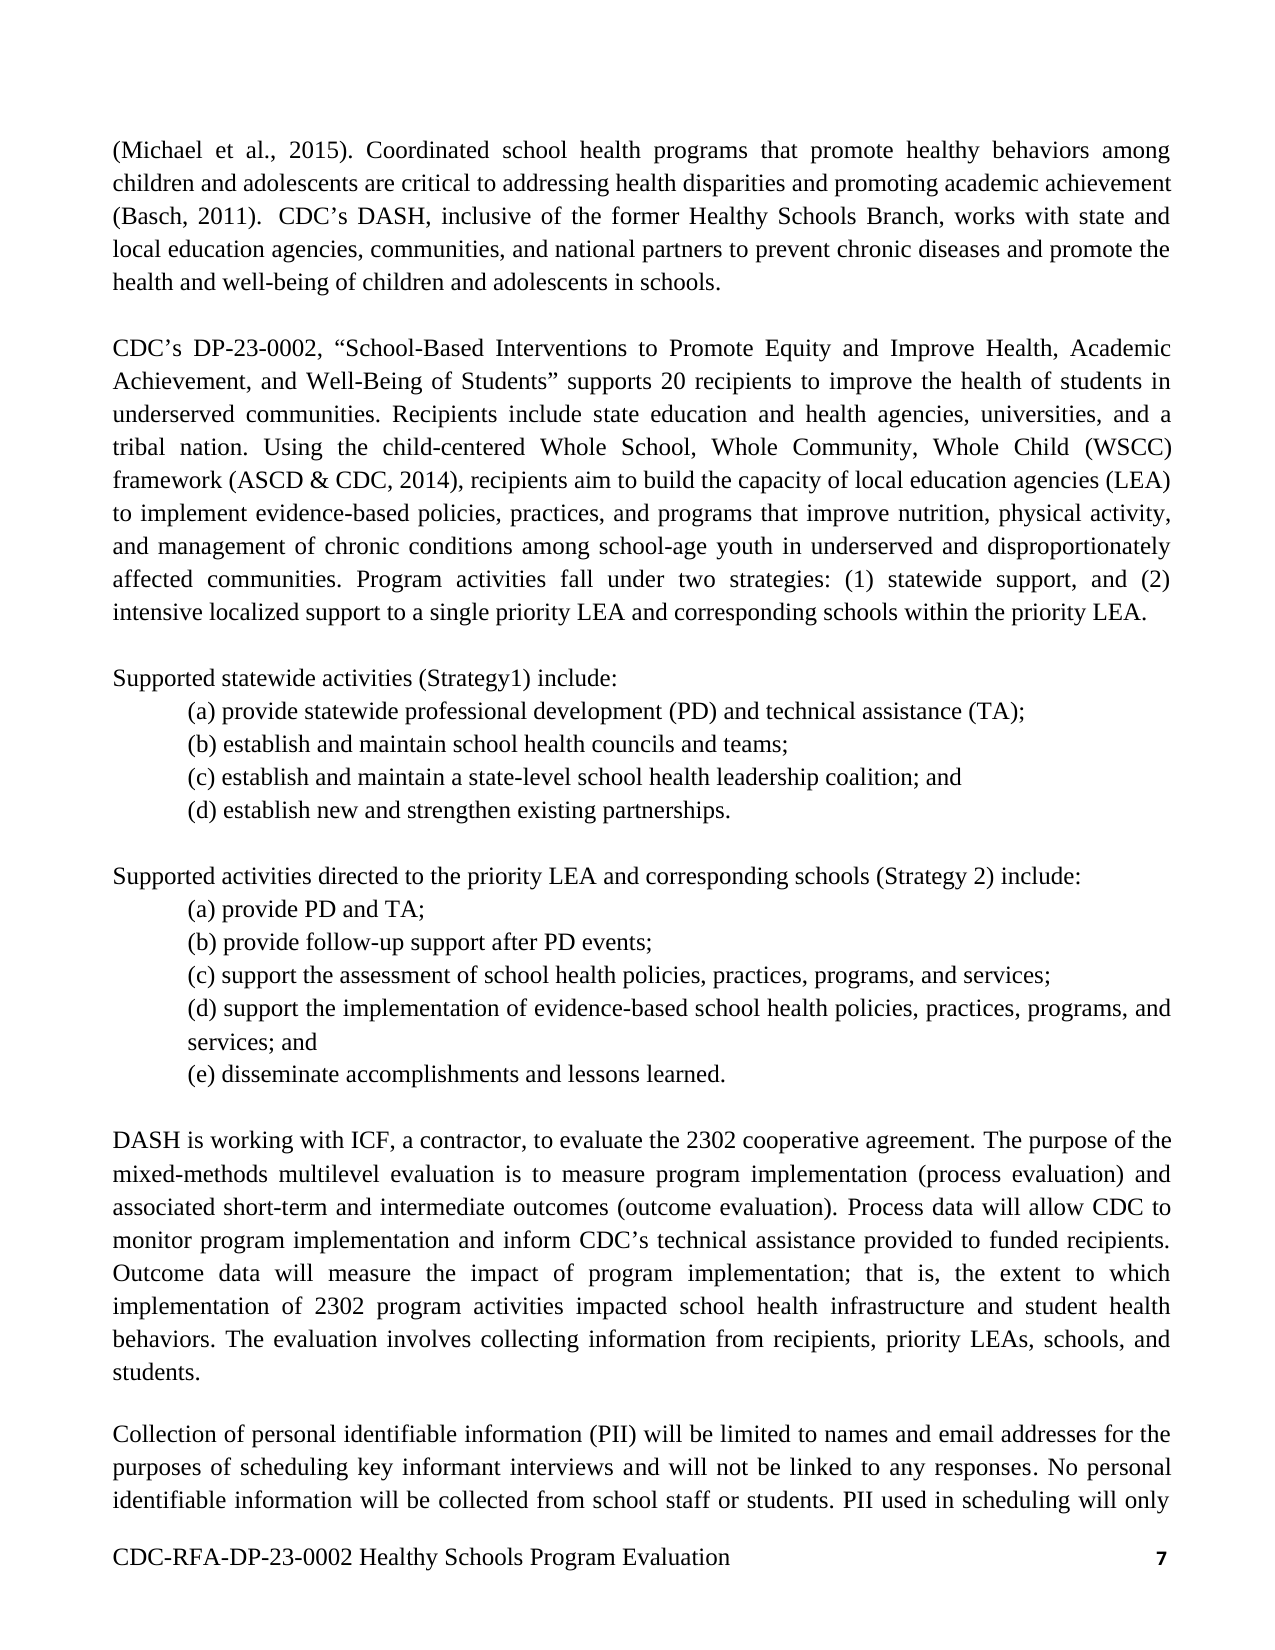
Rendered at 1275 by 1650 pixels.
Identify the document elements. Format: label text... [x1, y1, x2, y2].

text Supported statewide activities (Strategy1) include: [112, 663, 1172, 692]
text Supported activities directed to the priority LEA and corresponding schools (Strategy 2) include: [112, 861, 1172, 890]
text CDC’s DP-23-0002, “School-Based Interventions to Promote Equity and Improve Health, Academic Achievement, and Well-Being of Students” supports 20 recipients to improve the health of students in underserved communities. Recipients include state education and health agencies, universities, and a tribal nation. Using the child-centered Whole School, Whole Community, Whole Child (WSCC) framework (ASCD & CDC, 2014), recipients aim to build the capacity of local education agencies (LEA) to implement evidence-based policies, practices, and programs that improve nutrition, physical activity, and management of chronic conditions among school-age youth in underserved and disproportionately affected communities. Program activities fall under two strategies: (1) statewide support, and (2) intensive localized support to a single priority LEA and corresponding schools within the priority LEA. [112, 333, 1172, 626]
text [112, 1419, 1172, 1514]
text (a) provide statewide professional development (PD) and technical assistance (TA); [187, 696, 1172, 725]
text (c) establish and maintain a state-level school health leadership coalition; and [187, 762, 1172, 791]
text (c) support the assessment of school health policies, practices, programs, and services; [187, 961, 1172, 989]
text (e) disseminate accomplishments and lessons learned. [187, 1059, 1172, 1088]
text (a) provide PD and TA; [187, 894, 1172, 923]
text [112, 135, 1172, 296]
text (b) provide follow-up support after PD events; [187, 927, 1172, 956]
text (d) support the implementation of evidence-based school health policies, practices, programs, and services; and [187, 993, 1172, 1055]
text (d) establish new and strengthen existing partnerships. [187, 795, 1172, 824]
text DASH is working with ICF, a contractor, to evaluate the 2302 cooperative agreement. The purpose of the mixed-methods multilevel evaluation is to measure program implementation (process evaluation) and associated short-term and intermediate outcomes (outcome evaluation). Process data will allow CDC to monitor program implementation and inform CDC’s technical assistance provided to funded recipients. Outcome data will measure the impact of program implementation; that is, the extent to which implementation of 2302 program activities impacted school health infrastructure and student health behaviors. The evaluation involves collecting information from recipients, priority LEAs, schools, and students. [112, 1126, 1172, 1386]
text (b) establish and maintain school health councils and teams; [187, 729, 1172, 758]
